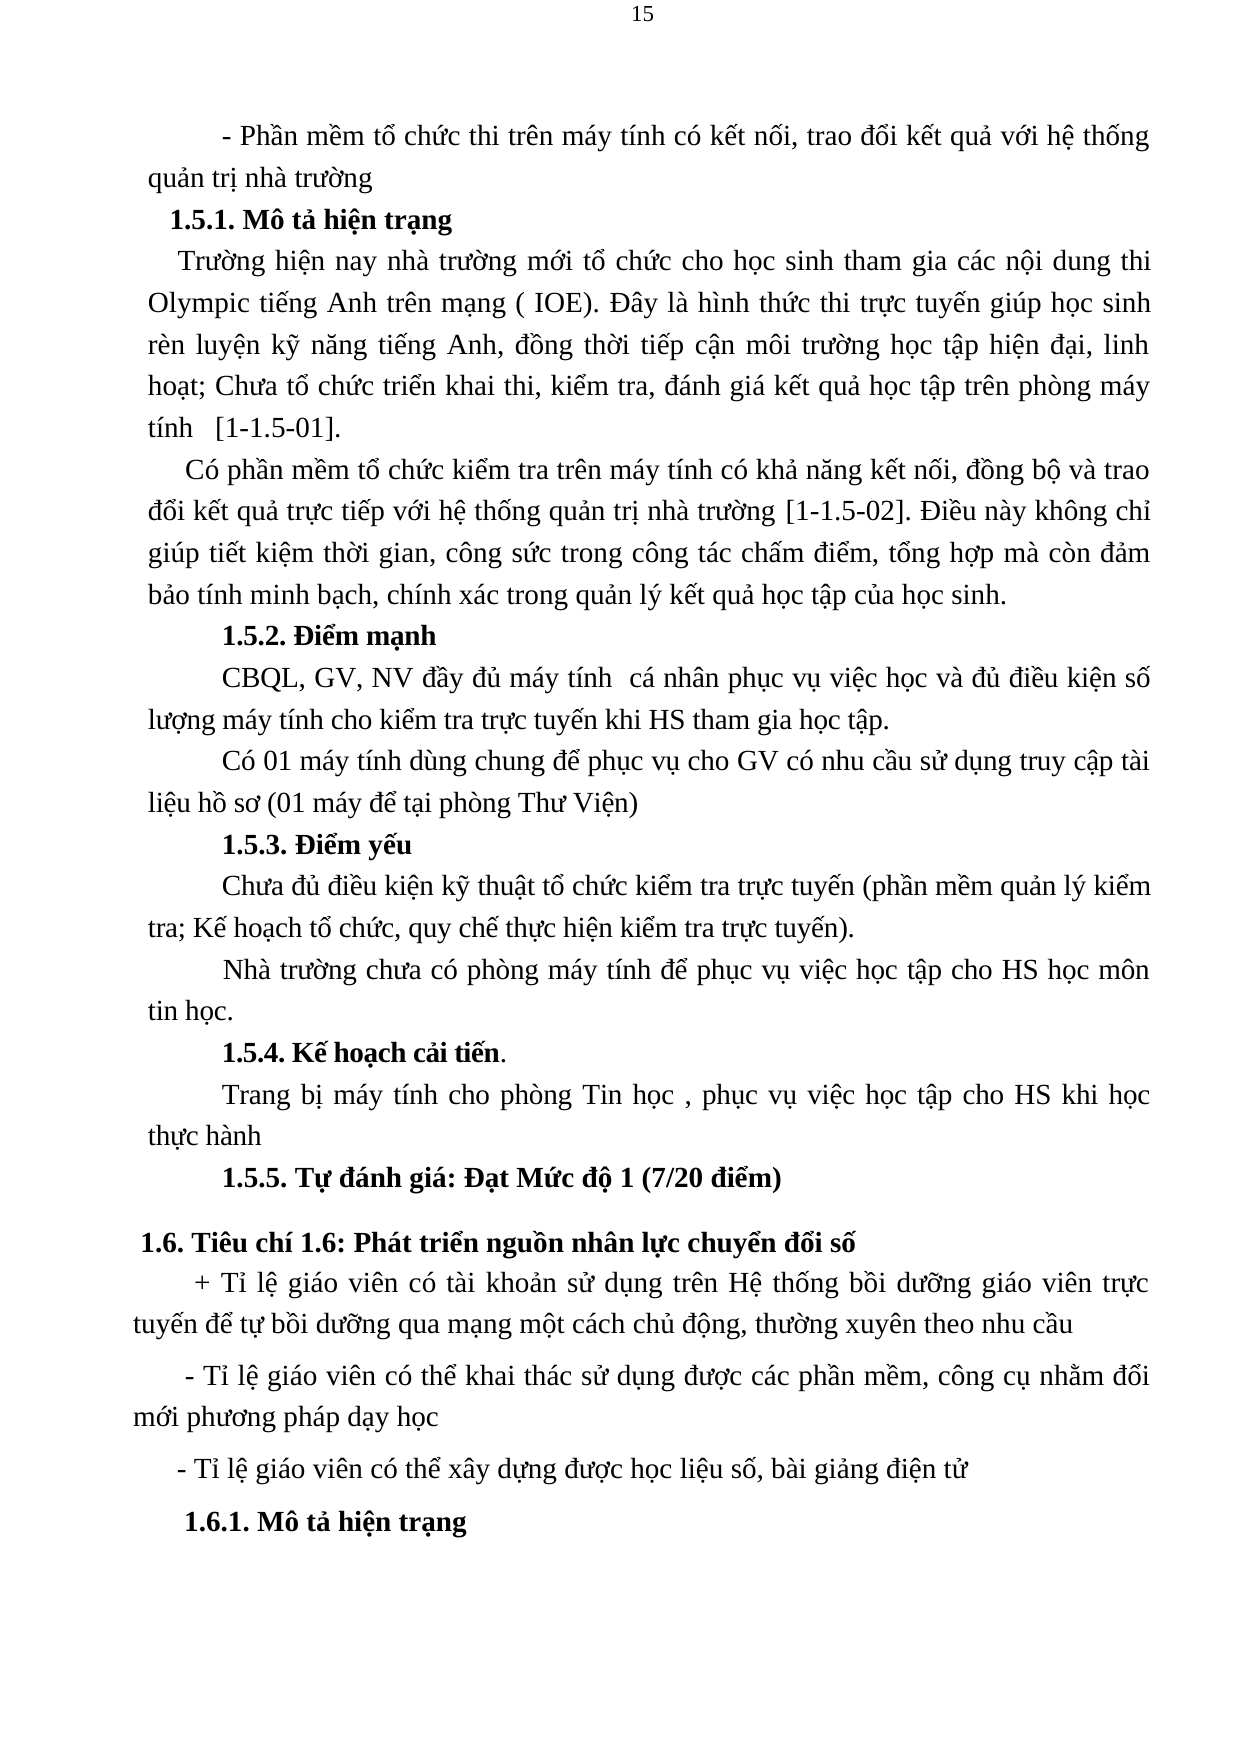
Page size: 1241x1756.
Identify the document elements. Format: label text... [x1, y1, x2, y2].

text - Tỉ lệ giáo viên có thể khai thác sử dụng được các phần mềm, công cụ nhằm đổi mới phương pháp dạy học [133, 1358, 1152, 1432]
text 1.6.1. Mô tả hiện trạng [133, 1504, 1152, 1538]
text Có phần mềm tổ chức kiểm tra trên máy tính có khả năng kết nối, đồng bộ và trao đổi kết quả trực tiếp với hệ thống quản trị nhà trường [1-1.5-02]. Điều này không chỉ giúp tiết kiệm thời gian, công sức trong công tác chấm điểm, tổng hợp mà còn đảm bảo tính minh bạch, chính xác trong quản lý kết quả học tập của học sinh. [148, 444, 1152, 610]
text - Phần mềm tổ chức thi trên máy tính có kết nối, trao đổi kết quả với hệ thống quản trị nhà trường [148, 110, 1152, 194]
text 1.5.3. Điểm yếu [148, 819, 1152, 860]
text CBQL, GV, NV đầy đủ máy tính cá nhân phục vụ việc học và đủ điều kiện số lượng máy tính cho kiểm tra trực tuyến khi HS tham gia học tập. [148, 652, 1152, 735]
text 1.5.4. Kế hoạch cải tiến. [148, 1027, 1152, 1069]
text Trường hiện nay nhà trường mới tổ chức cho học sinh tham gia các nội dung thi Olympic tiếng Anh trên mạng ( IOE). Đây là hình thức thi trực tuyến giúp học sinh rèn luyện kỹ năng tiếng Anh, đồng thời tiếp cận môi trường học tập hiện đại, linh hoạt; Chưa tổ chức triển khai thi, kiểm tra, đánh giá kết quả học tập trên phòng máy tính [1-1.5-01]. [148, 235, 1152, 444]
text + Tỉ lệ giáo viên có tài khoản sử dụng trên Hệ thống bồi dưỡng giáo viên trực tuyến để tự bồi dưỡng qua mạng một cách chủ động, thường xuyên theo nhu cầu [133, 1266, 1152, 1339]
text Nhà trường chưa có phòng máy tính để phục vụ việc học tập cho HS học môn tin học. [148, 944, 1152, 1027]
text 1.5.2. Điểm mạnh [148, 610, 1152, 652]
text Có 01 máy tính dùng chung để phục vụ cho GV có nhu cầu sử dụng truy cập tài liệu hồ sơ (01 máy để tại phòng Thư Viện) [148, 735, 1152, 819]
text - Tỉ lệ giáo viên có thể xây dựng được học liệu số, bài giảng điện tử [133, 1451, 1152, 1485]
text 1.5.1. Mô tả hiện trạng [133, 194, 1152, 235]
text Chưa đủ điều kiện kỹ thuật tổ chức kiểm tra trực tuyến (phần mềm quản lý kiểm tra; Kế hoạch tổ chức, quy chế thực hiện kiểm tra trực tuyến). [148, 860, 1152, 944]
text 1.5.5. Tự đánh giá: Đạt Mức độ 1 (7/20 điểm) [148, 1152, 1152, 1194]
text 1.6. Tiêu chí 1.6: Phát triển nguồn nhân lực chuyển đổi số [133, 1225, 1152, 1259]
text Trang bị máy tính cho phòng Tin học , phục vụ việc học tập cho HS khi học thực hành [148, 1069, 1152, 1152]
